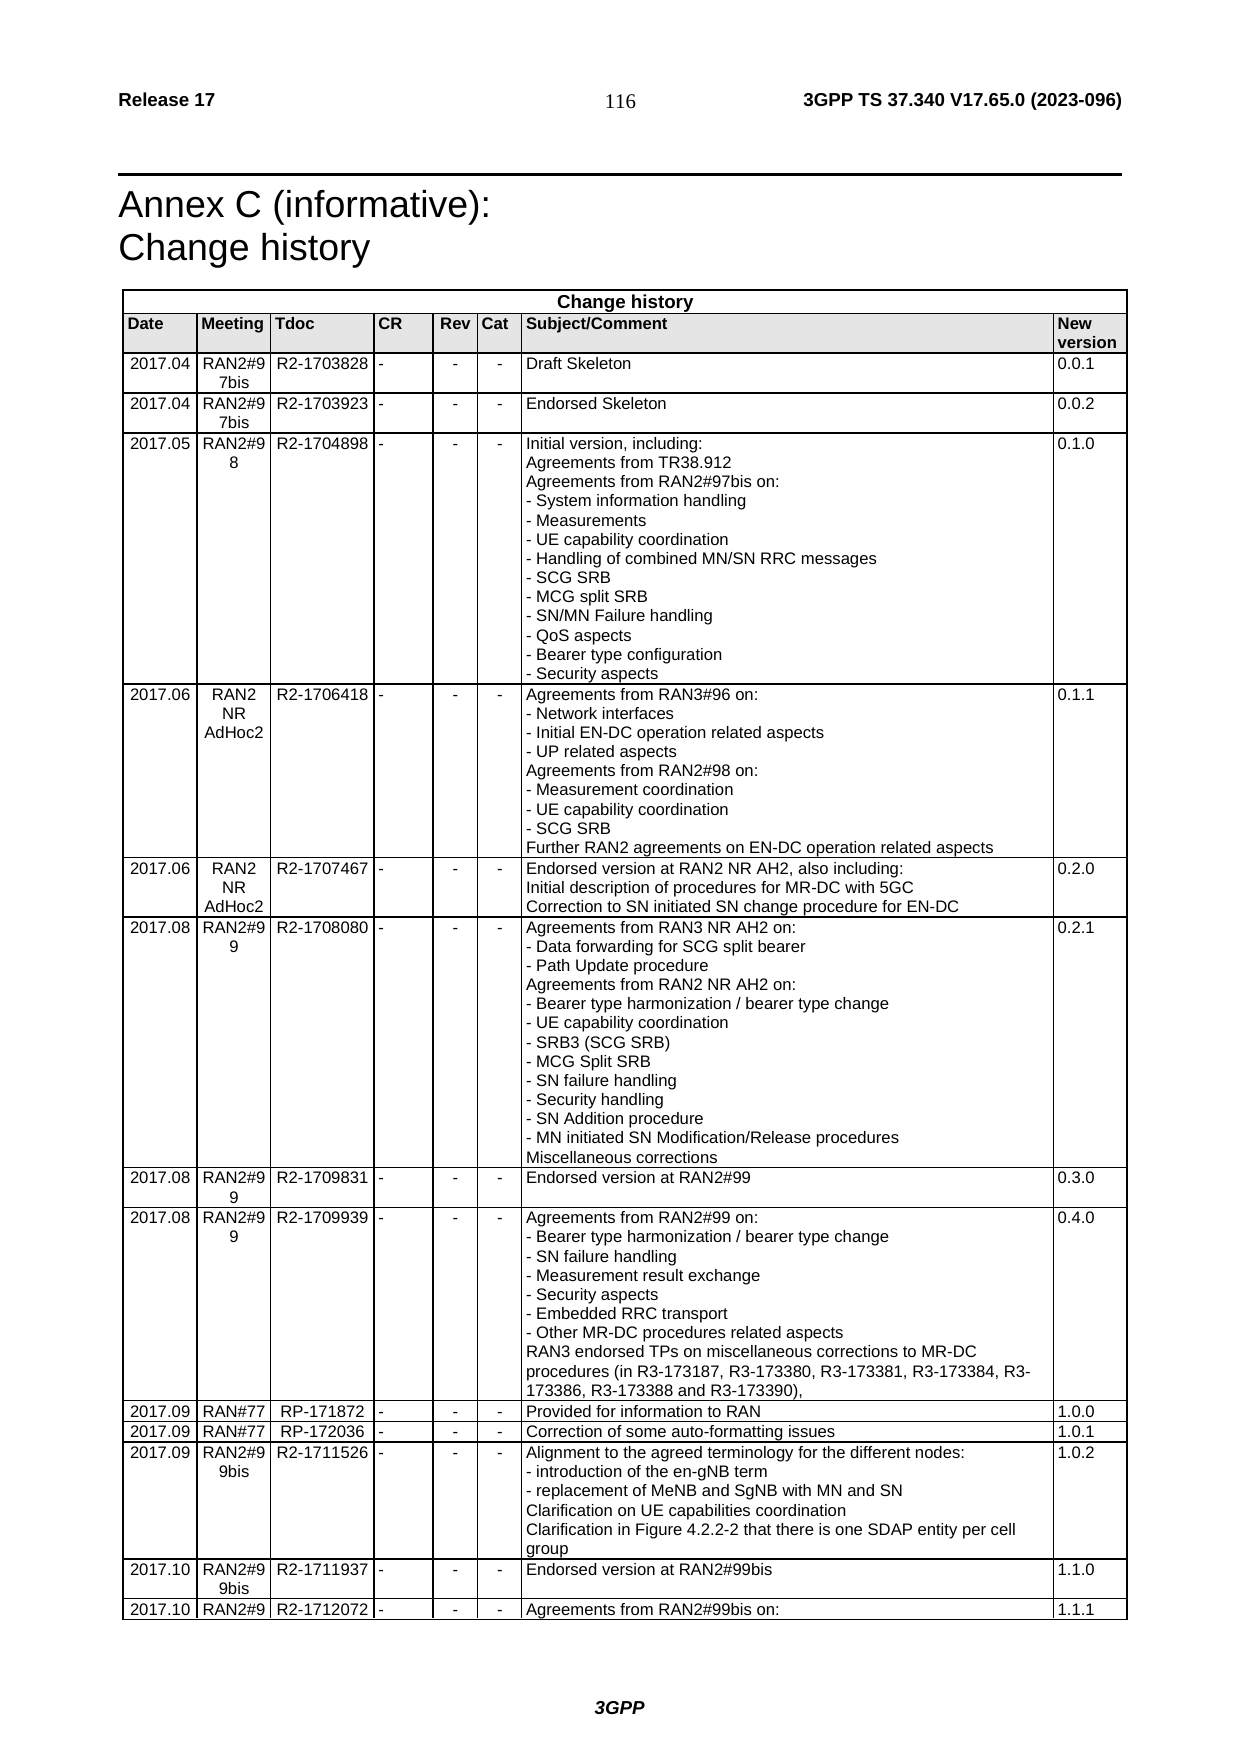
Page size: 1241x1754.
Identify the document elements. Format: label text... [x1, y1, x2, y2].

table_cell 2017.04 [124, 394, 196, 432]
table_cell Endorsed version at RAN2#99bis [522, 1560, 1053, 1598]
table_cell - [434, 1599, 477, 1618]
table_cell R2-1703923 [271, 394, 373, 432]
table_cell 0.2.1 [1054, 918, 1126, 1167]
table_cell - [478, 1560, 521, 1598]
table_cell - [478, 858, 521, 916]
table_cell - [375, 354, 432, 392]
table_cell - [375, 1422, 432, 1441]
table_cell RAN2 NR AdHoc2 [198, 685, 270, 857]
table_cell 1.0.0 [1054, 1401, 1126, 1421]
table_cell Date [124, 314, 196, 352]
table_cell 0.3.0 [1054, 1168, 1126, 1207]
table_cell R2-1706418 [271, 685, 373, 857]
table_cell - [478, 1599, 521, 1618]
table_cell R2-1708080 [271, 918, 373, 1167]
table_cell - [375, 1443, 432, 1558]
table_cell - [434, 858, 477, 916]
table_cell 1.1.1 [1054, 1599, 1126, 1618]
table_cell R2-1704898 [271, 434, 373, 683]
table_cell 2017.09 [124, 1422, 196, 1441]
table_header Change history [124, 291, 1126, 312]
table_cell 1.0.1 [1054, 1422, 1126, 1441]
table_cell - [375, 918, 432, 1167]
table_cell - [478, 685, 521, 857]
table_cell - [434, 1168, 477, 1207]
table_cell - [375, 394, 432, 432]
table_cell RAN#77 [198, 1422, 270, 1441]
subtitle Annex C (informative): Change history [118, 176, 1122, 268]
table_cell Initial version, including: Agreements from TR38.912 Agreements from RAN2#97bis on: - System information handling - Measurements - UE capability coordination - Handling of combined MN/SN RRC messages - SCG SRB - MCG split SRB - SN/MN Failure handling - QoS aspects - Bearer type configuration - Security aspects [522, 434, 1053, 683]
table_cell - [478, 394, 521, 432]
table_cell 0.2.0 [1054, 858, 1126, 916]
table_cell R2-1712072 [271, 1599, 373, 1618]
table_cell Agreements from RAN2#99 on: - Bearer type harmonization / bearer type change - SN failure handling - Measurement result exchange - Security aspects - Embedded RRC transport - Other MR-DC procedures related aspects RAN3 endorsed TPs on miscellaneous corrections to MR-DC procedures (in R3-173187, R3-173380, R3-173381, R3-173384, R3-173386, R3-173388 and R3-173390), [522, 1208, 1053, 1400]
table_cell - [434, 1401, 477, 1421]
table_cell R2-1703828 [271, 354, 373, 392]
table_cell - [434, 918, 477, 1167]
table_cell 2017.10 [124, 1599, 196, 1618]
table_cell RP-171872 [271, 1401, 373, 1421]
table_cell 2017.04 [124, 354, 196, 392]
table_cell - [375, 1401, 432, 1421]
table_cell R2-1711937 [271, 1560, 373, 1598]
table_cell New version [1054, 314, 1126, 352]
table_cell - [478, 1401, 521, 1421]
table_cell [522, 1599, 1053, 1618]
table_cell - [375, 1168, 432, 1207]
table_cell - [375, 685, 432, 857]
table_cell 2017.10 [124, 1560, 196, 1598]
table_cell CR [375, 314, 432, 352]
table_cell 0.0.1 [1054, 354, 1126, 392]
table_cell Correction of some auto-formatting issues [522, 1422, 1053, 1441]
table_cell 0.1.1 [1054, 685, 1126, 857]
table_cell - [434, 434, 477, 683]
table_cell Cat [478, 314, 521, 352]
table_cell - [434, 1443, 477, 1558]
table_cell - [375, 1560, 432, 1598]
table_cell - [434, 685, 477, 857]
table_cell 2017.06 [124, 685, 196, 857]
table_cell Endorsed version at RAN2#99 [522, 1168, 1053, 1207]
table_cell Meeting [198, 314, 270, 352]
table_cell - [375, 858, 432, 916]
table_cell R2-1709939 [271, 1208, 373, 1400]
table_cell Rev [434, 314, 477, 352]
table_cell Endorsed version at RAN2 NR AH2, also including: Initial description of procedures for MR-DC with 5GC Correction to SN initiated SN change procedure for EN-DC [522, 858, 1053, 916]
table_cell - [478, 1208, 521, 1400]
table_cell - [478, 1168, 521, 1207]
table_cell - [478, 434, 521, 683]
table_cell - [434, 1208, 477, 1400]
table_cell RAN2#99bis [198, 1443, 270, 1558]
table_cell 2017.08 [124, 1208, 196, 1400]
table_cell - [434, 1422, 477, 1441]
table_cell - [434, 394, 477, 432]
table_cell - [375, 1208, 432, 1400]
table_cell Alignment to the agreed terminology for the different nodes: - introduction of the en-gNB term - replacement of MeNB and SgNB with MN and SN Clarification on UE capabilities coordination Clarification in Figure 4.2.2-2 that there is one SDAP entity per cell group [522, 1443, 1053, 1558]
table_cell Provided for information to RAN [522, 1401, 1053, 1421]
table_cell RAN#77 [198, 1401, 270, 1421]
table_cell 1.1.0 [1054, 1560, 1126, 1598]
table_cell RAN2#99 [198, 1208, 270, 1400]
table_cell R2-1709831 [271, 1168, 373, 1207]
table_cell 2017.05 [124, 434, 196, 683]
table_cell 2017.09 [124, 1401, 196, 1421]
table_cell - [478, 1422, 521, 1441]
table_cell Endorsed Skeleton [522, 394, 1053, 432]
table_cell R2-1711526 [271, 1443, 373, 1558]
table_cell RAN2#97bis [198, 354, 270, 392]
table_cell RAN2#99bis [198, 1599, 270, 1618]
table_cell - [478, 354, 521, 392]
table_cell - [434, 1560, 477, 1598]
table_cell 0.1.0 [1054, 434, 1126, 683]
table_cell - [375, 1599, 432, 1618]
table_cell 1.0.2 [1054, 1443, 1126, 1558]
table_cell - [478, 918, 521, 1167]
table_cell RP-172036 [271, 1422, 373, 1441]
table_cell - [434, 354, 477, 392]
table_cell 0.0.2 [1054, 394, 1126, 432]
table_cell 2017.08 [124, 918, 196, 1167]
table_cell RAN2#99 [198, 1168, 270, 1207]
table_cell Subject/Comment [522, 314, 1053, 352]
table_cell RAN2 NR AdHoc2 [198, 858, 270, 916]
table_cell - [375, 434, 432, 683]
table_cell 2017.09 [124, 1443, 196, 1558]
table_cell 2017.08 [124, 1168, 196, 1207]
table_cell 2017.06 [124, 858, 196, 916]
table_cell - [478, 1443, 521, 1558]
table_cell Tdoc [271, 314, 373, 352]
table_cell 0.4.0 [1054, 1208, 1126, 1400]
table_cell Agreements from RAN3#96 on: - Network interfaces - Initial EN-DC operation related aspects - UP related aspects Agreements from RAN2#98 on: - Measurement coordination - UE capability coordination - SCG SRB Further RAN2 agreements on EN-DC operation related aspects [522, 685, 1053, 857]
table_cell Draft Skeleton [522, 354, 1053, 392]
table_cell RAN2#99 [198, 918, 270, 1167]
table_cell RAN2#99bis [198, 1560, 270, 1598]
table_cell Agreements from RAN3 NR AH2 on: - Data forwarding for SCG split bearer - Path Update procedure Agreements from RAN2 NR AH2 on: - Bearer type harmonization / bearer type change - UE capability coordination - SRB3 (SCG SRB) - MCG Split SRB - SN failure handling - Security handling - SN Addition procedure - MN initiated SN Modification/Release procedures Miscellaneous corrections [522, 918, 1053, 1167]
table_cell RAN2#97bis [198, 394, 270, 432]
table_cell R2-1707467 [271, 858, 373, 916]
table_cell RAN2#98 [198, 434, 270, 683]
